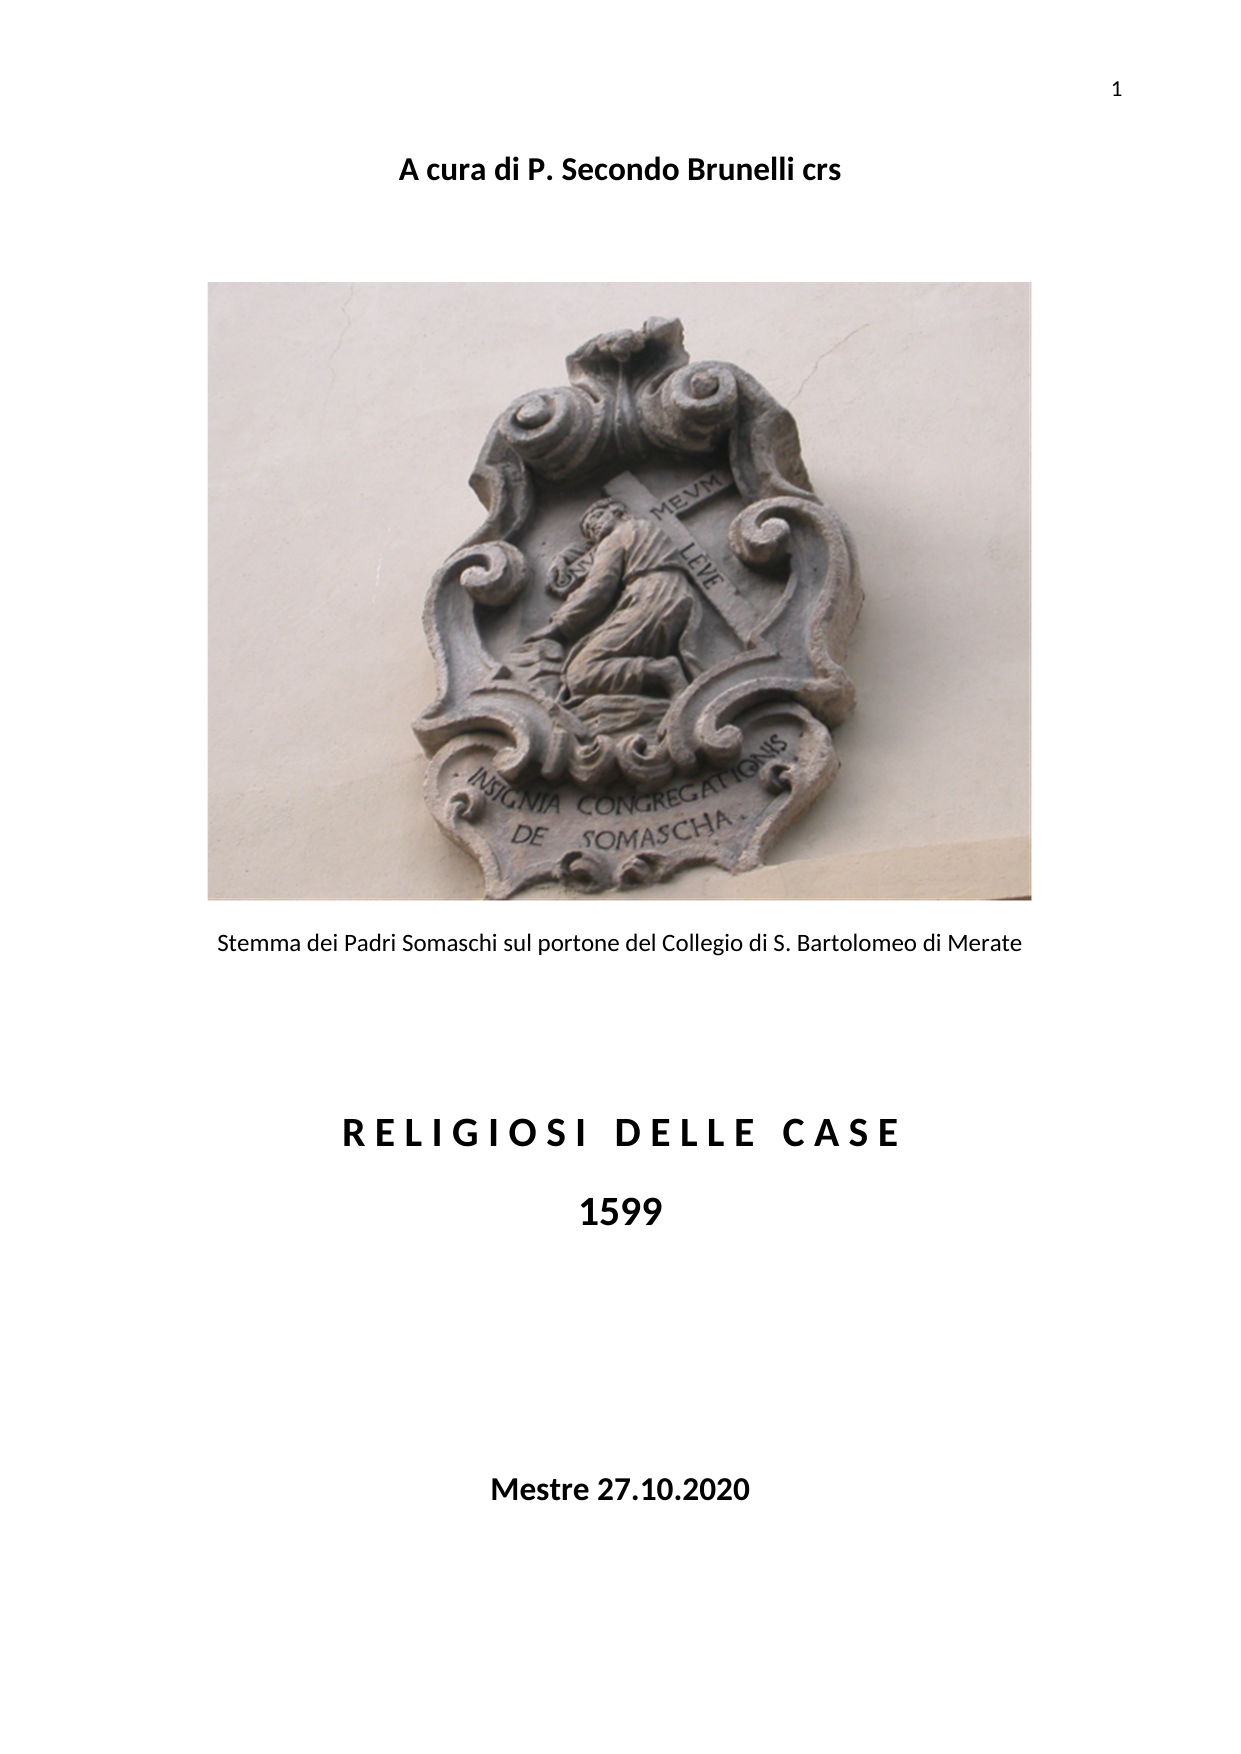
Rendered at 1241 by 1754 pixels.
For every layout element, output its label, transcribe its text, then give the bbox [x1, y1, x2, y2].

text 1599 [118, 1185, 1122, 1236]
text R E L I G I O S I D E L L E C A S E [118, 1106, 1122, 1157]
picture [207, 282, 1033, 902]
text Stemma dei Padri Somaschi sul portone del Collegio di S. Bartolomeo di Merate [118, 927, 1122, 957]
text A cura di P. Secondo Brunelli crs [118, 148, 1122, 188]
text Mestre 27.10.2020 [118, 1467, 1122, 1508]
